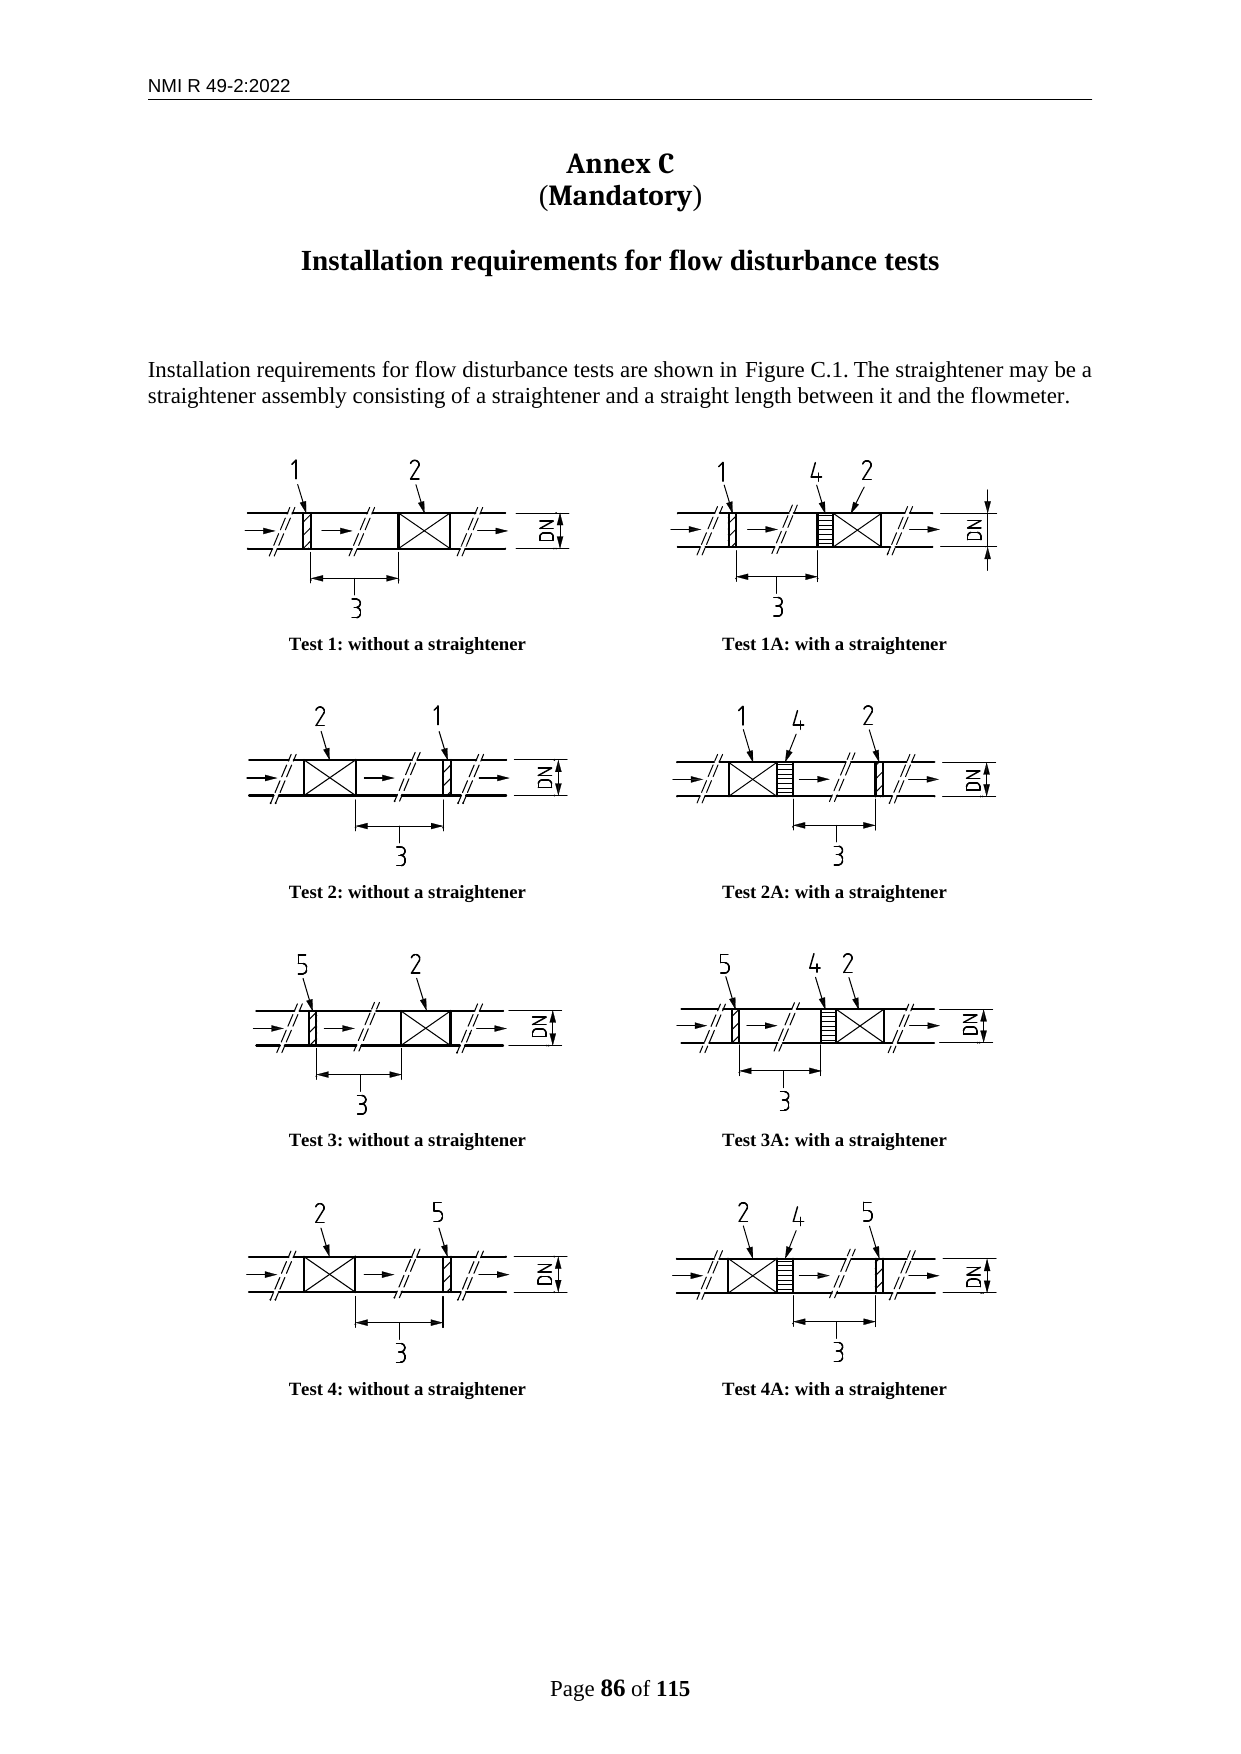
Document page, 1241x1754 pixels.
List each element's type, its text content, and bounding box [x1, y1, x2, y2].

table_cell [193, 1176, 621, 1376]
text Installation requirements for flow disturbance tests are shown in Figure C.1. The straightener may be a straightener assembly consisting of a straightener and a straight length between it and the flowmeter. [148, 356, 1092, 409]
table_cell [621, 1176, 1047, 1376]
table_cell [621, 679, 1047, 880]
table_cell [193, 928, 621, 1128]
table_header [193, 434, 621, 631]
table_cell Test 1A: with a straightener [621, 631, 1047, 679]
text (Mandatory) Installation requirements for flow disturbance tests [148, 148, 1092, 277]
table_cell Test 3A: with a straightener [621, 1128, 1047, 1176]
table_cell Test 1: without a straightener [193, 631, 621, 679]
table_header [621, 434, 1047, 631]
table_cell [621, 928, 1047, 1128]
table_cell Test 2: without a straightener [193, 880, 621, 928]
table_cell Test 3: without a straightener [193, 1128, 621, 1176]
table_cell Test 2A: with a straightener [621, 880, 1047, 928]
table_cell [193, 679, 621, 880]
table_cell Test 4: without a straightener [193, 1376, 621, 1424]
table_cell Test 4A: with a straightener [621, 1376, 1047, 1424]
